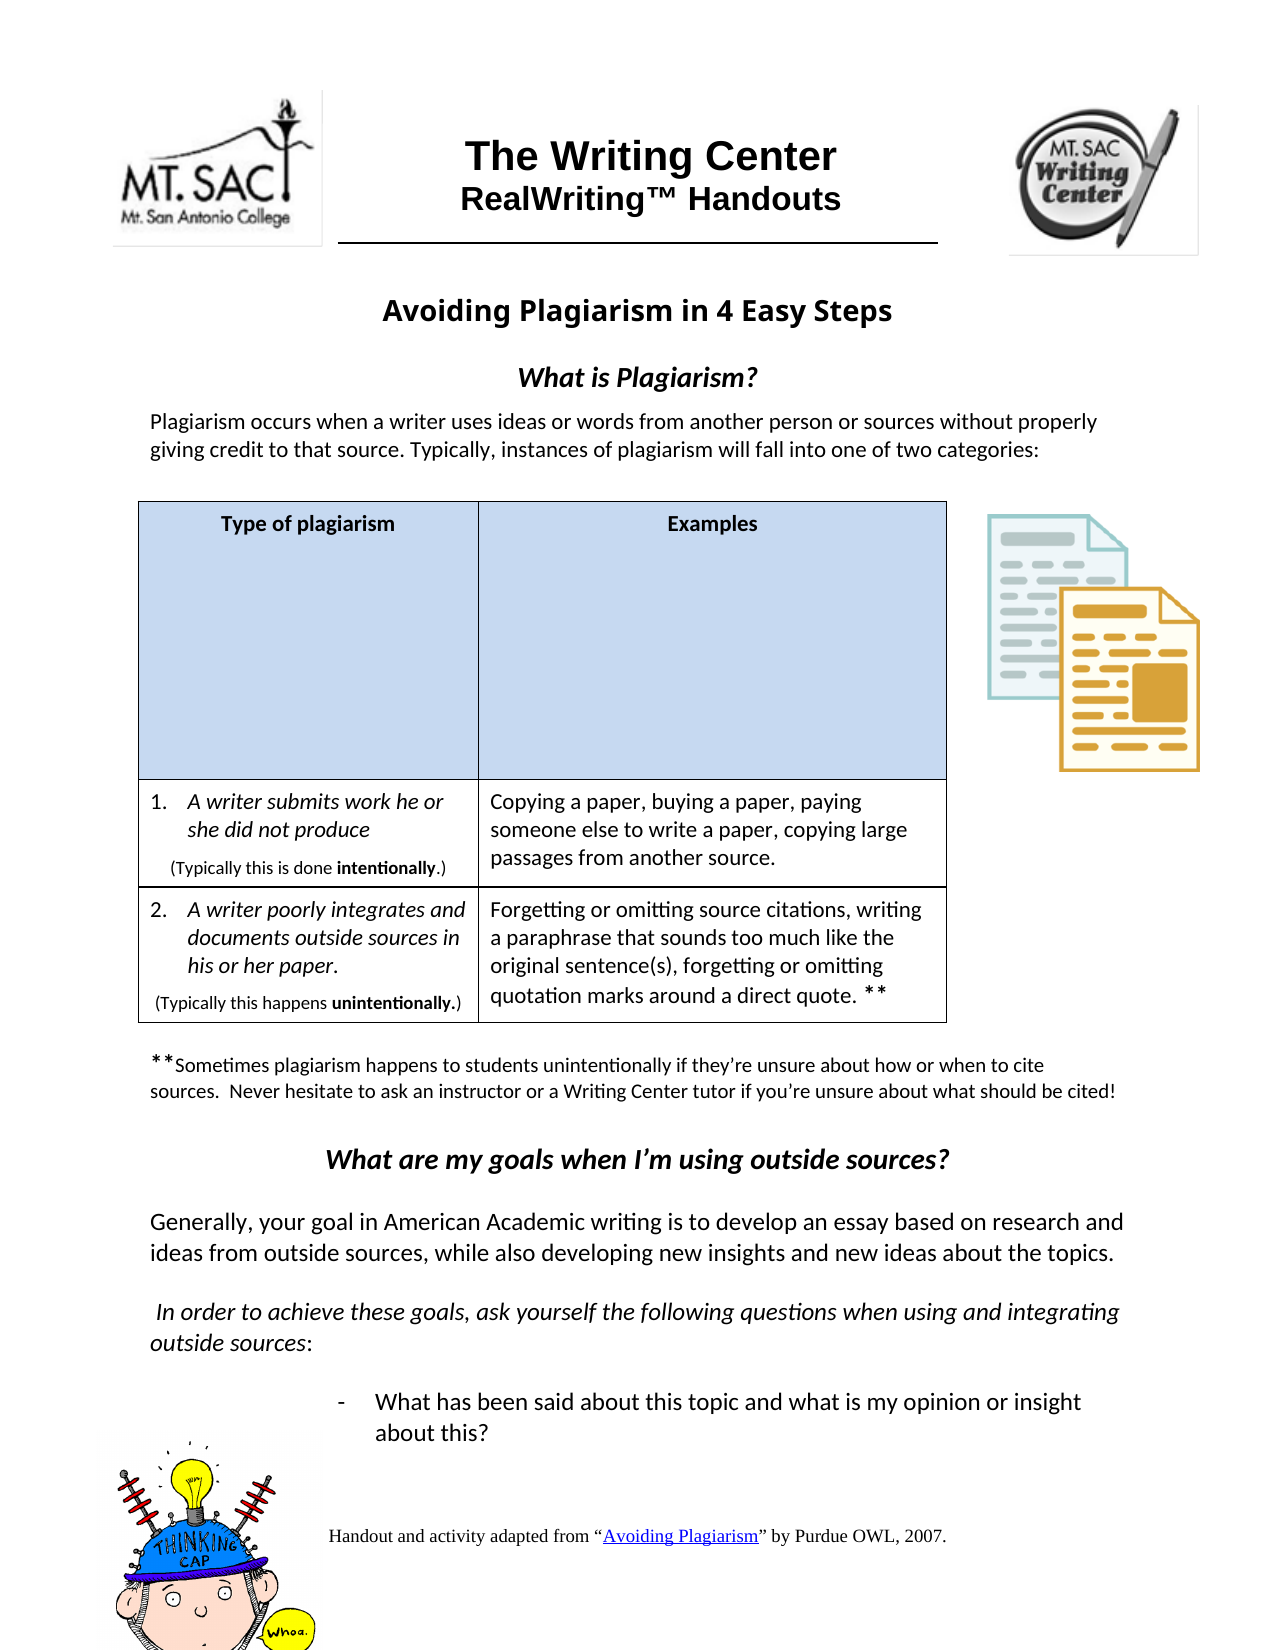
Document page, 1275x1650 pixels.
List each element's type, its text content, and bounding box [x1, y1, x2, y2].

table_cell Forgetting or omitting source citations, writing a paraphrase that sounds too much like the original sentence(s), forgetting or omitting quotation marks around a direct quote. ** [479, 888, 946, 1022]
table_cell A writer submits work he or she did not produce (Typically this is done intentionally.) [139, 780, 478, 886]
table_header Type of plagiarism [139, 502, 478, 779]
picture [1008, 105, 1200, 257]
table_header Examples [479, 502, 946, 779]
table_cell Copying a paper, buying a paper, paying someone else to write a paper, copying large passages from another source. [479, 780, 946, 886]
text In order to achieve these goals, ask yourself the following questions when using and integrating outside sources: [150, 1296, 1125, 1357]
picture [112, 90, 324, 248]
text What is Plagiarism? [150, 359, 1125, 394]
text What are my goals when I’m using outside sources? [150, 1141, 1125, 1177]
text **Sometimes plagiarism happens to students unintentionally if they’re unsure about how or when to cite sources. Never hesitate to ask an instructor or a Writing Center tutor if you’re unsure about what should be cited! [150, 1048, 1125, 1104]
list What has been said about this topic and what is my opinion or insight about this? [337, 1387, 1125, 1448]
picture [987, 514, 1200, 772]
text Avoiding Plagiarism in 4 Easy Steps [150, 290, 1125, 330]
table_cell A writer poorly integrates and documents outside sources in his or her paper. (Typically this happens unintentionally.) [139, 888, 478, 1022]
picture [96, 1430, 323, 1650]
text Generally, your goal in American Academic writing is to develop an essay based on research and ideas from outside sources, while also developing new insights and new ideas about the topics. [150, 1206, 1125, 1267]
text Plagiarism occurs when a writer uses ideas or words from another person or sources without properly giving credit to that source. Typically, instances of plagiarism will fall into one of two categories: [150, 407, 1125, 463]
